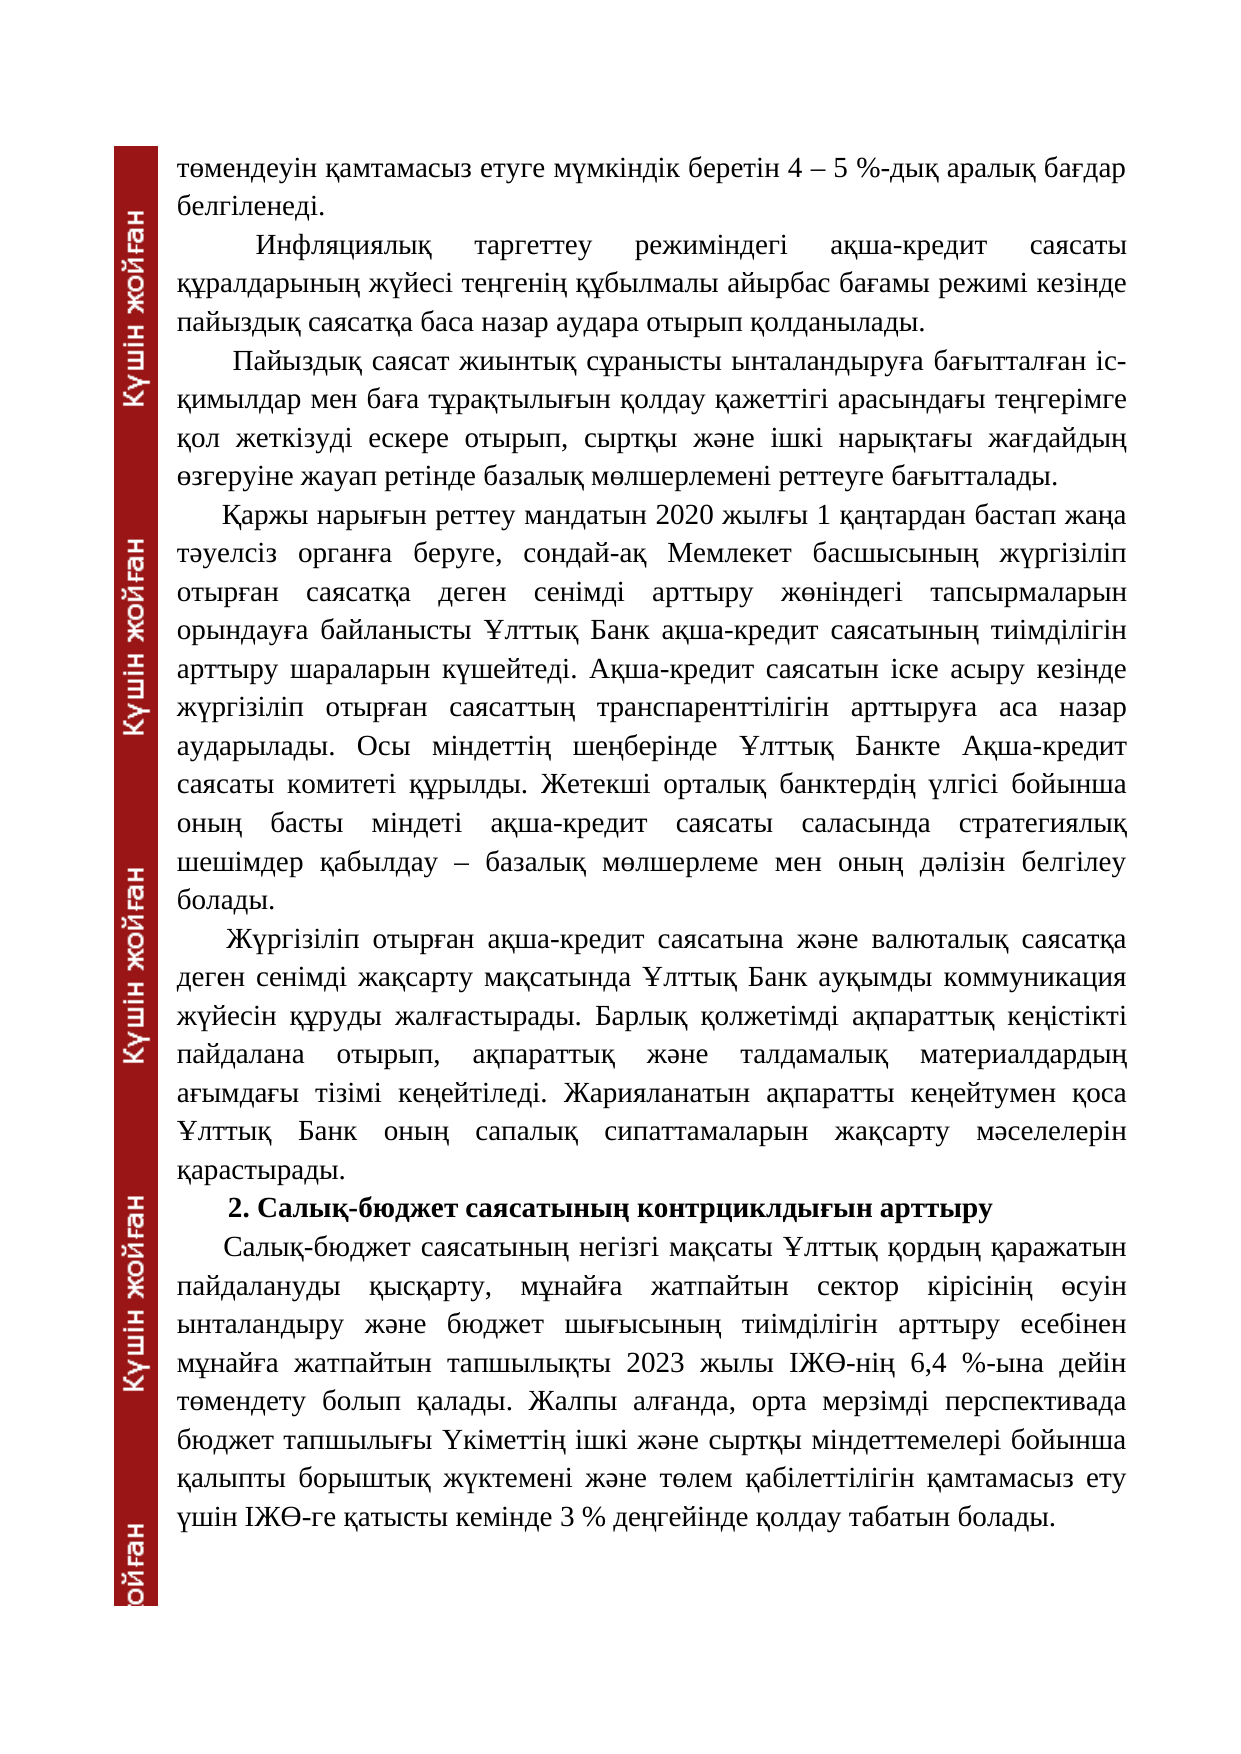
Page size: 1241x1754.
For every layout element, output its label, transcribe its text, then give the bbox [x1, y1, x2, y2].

picture [114, 222, 158, 227]
text 2. Салық-бюджет саясатының контрциклдығын арттыру [112, 1191, 1128, 1224]
picture [114, 916, 158, 921]
picture [114, 492, 158, 497]
picture [114, 338, 158, 343]
picture [114, 1224, 158, 1229]
picture [114, 146, 158, 150]
text Жүргізіліп отырған ақша-кредит саясатына және валюталық саясатқа деген сенімді жақсарту мақсатында Ұлттық Банк ауқымды коммуникация жүйесін құруды жалғастырады. Барлық қолжетімді ақпараттық кеңістікті пайдалана отырып, ақпараттық және талдамалық материалдардың ағымдағы тізімі кеңейтіледі. Жарияланатын ақпаратты кеңейтумен қоса Ұлттық Банк оның сапалық сипаттамаларын жақсарту мәселелерін қарастырады. [112, 921, 1128, 1186]
text Қаржы нарығын реттеу мандатын 2020 жылғы 1 қаңтардан бастап жаңа тәуелсіз органға беруге, сондай-ақ Мемлекет басшысының жүргізіліп отырған саясатқа деген сенімді арттыру жөніндегі тапсырмаларын орындауға байланысты Ұлттық Банк ақша-кредит саясатының тиімділігін арттыру шараларын күшейтеді. Ақша-кредит саясатын іске асыру кезінде жүргізіліп отырған саясаттың транспаренттілігін арттыруға аса назар аударылады. Осы міндеттің шеңберінде Ұлттық Банкте Ақша-кредит саясаты комитеті құрылды. Жетекші орталық банктердің үлгісі бойынша оның басты міндеті ақша-кредит саясаты саласында стратегиялық шешімдер қабылдау – базалық мөлшерлеме мен оның дәлізін белгілеу болады. [112, 497, 1128, 916]
text Инфляциялық таргеттеу режиміндегі ақша-кредит саясаты құралдарының жүйесі теңгенің құбылмалы айырбас бағамы режимі кезінде пайыздық саясатқа баса назар аудара отырып қолданылады. [112, 227, 1128, 338]
text Пайыздық саясат жиынтық сұранысты ынталандыруға бағытталған іс-қимылдар мен баға тұрақтылығын қолдау қажеттігі арасындағы теңгерімге қол жеткізуді ескере отырып, сыртқы және ішкі нарықтағы жағдайдың өзгеруіне жауап ретінде базалық мөлшерлемені реттеуге бағытталады. [112, 343, 1128, 492]
text Салық-бюджет саясатының негізгі мақсаты Ұлттық қордың қаражатын пайдалануды қысқарту, мұнайға жатпайтын сектор кірісінің өсуін ынталандыру және бюджет шығысының тиімділігін арттыру есебінен мұнайға жатпайтын тапшылықты 2023 жылы ІЖӨ-нің 6,4 %-ына дейін төмендету болып қалады. Жалпы алғанда, орта мерзімді перспективада бюджет тапшылығы Үкіметтің ішкі және сыртқы міндеттемелері бойынша қалыпты борыштық жүктемені және төлем қабілеттілігін қамтамасыз ету үшін ІЖӨ-ге қатысты кемінде 3 % деңгейінде қолдау табатын болады. [112, 1229, 1128, 1532]
picture [114, 1532, 158, 1606]
picture [114, 1186, 158, 1191]
